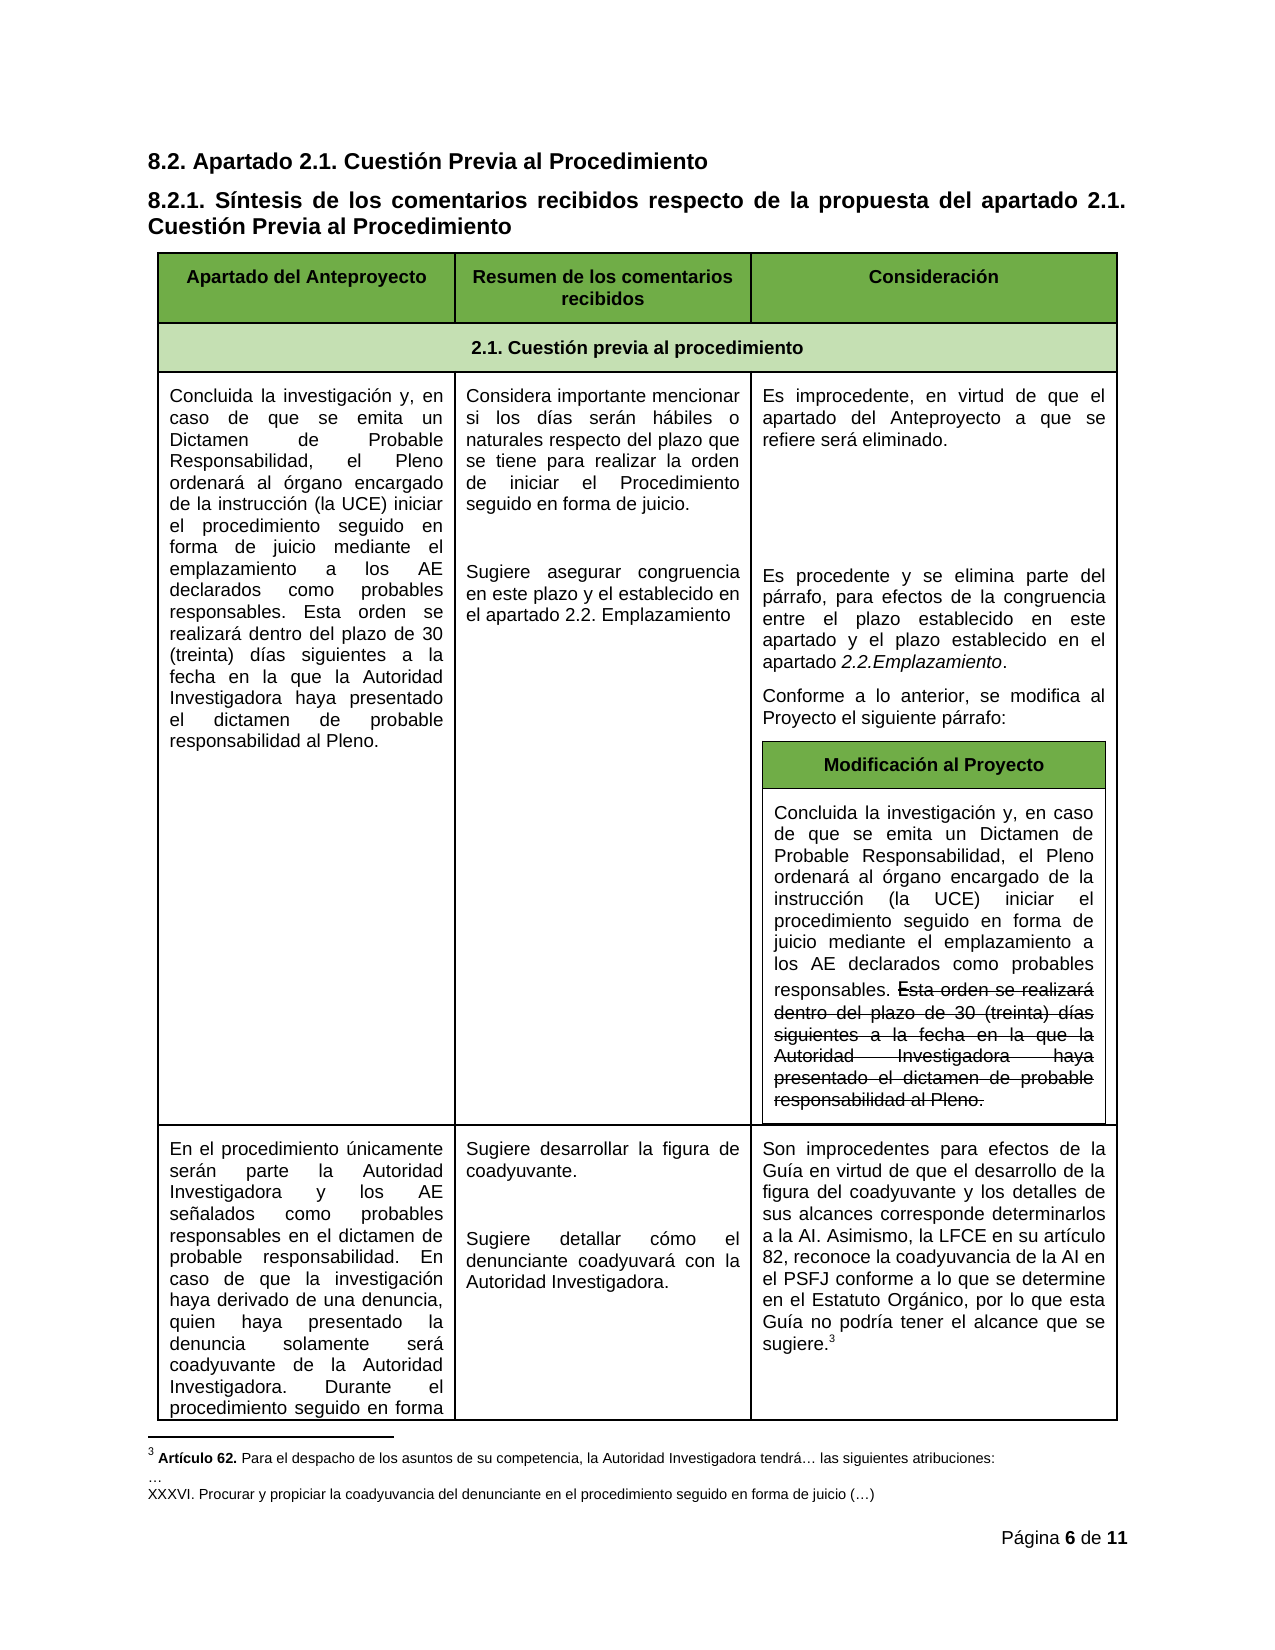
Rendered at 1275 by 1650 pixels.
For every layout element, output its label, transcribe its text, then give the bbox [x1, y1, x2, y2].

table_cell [159, 1126, 454, 1418]
table_header Consideración [752, 254, 1116, 322]
table_cell Es improcedente, en virtud de que el apartado del Anteproyecto a que se refiere será eliminado. Es procedente y se elimina parte del párrafo, para efectos de la congruencia entre el plazo establecido en este apartado y el plazo establecido en el apartado 2.2.Emplazamiento. Conforme a lo anterior, se modifica al Proyecto el siguiente párrafo: [752, 373, 1116, 1124]
table_cell 2.1. Cuestión previa al procedimiento [159, 324, 1116, 371]
text 8.2. Apartado 2.1. Cuestión Previa al Procedimiento [148, 148, 1127, 174]
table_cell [752, 1126, 1116, 1418]
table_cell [456, 1126, 750, 1418]
table_cell Concluida la investigación y, en caso de que se emita un Dictamen de Probable Responsabilidad, el Pleno ordenará al órgano encargado de la instrucción (la UCE) iniciar el procedimiento seguido en forma de juicio mediante el emplazamiento a los AE declarados como probables responsables. Esta orden se realizará dentro del plazo de 30 (treinta) días siguientes a la fecha en la que la Autoridad Investigadora haya presentado el dictamen de probable responsabilidad al Pleno. [159, 373, 454, 1124]
table_header Apartado del Anteproyecto [159, 254, 454, 322]
table_header Resumen de los comentarios recibidos [456, 254, 750, 322]
table_cell Considera importante mencionar si los días serán hábiles o naturales respecto del plazo que se tiene para realizar la orden de iniciar el Procedimiento seguido en forma de juicio. Sugiere asegurar congruencia en este plazo y el establecido en el apartado 2.2. Emplazamiento [456, 373, 750, 1124]
text 8.2.1. Síntesis de los comentarios recibidos respecto de la propuesta del apartado 2.1. Cuestión Previa al Procedimiento [148, 187, 1127, 239]
